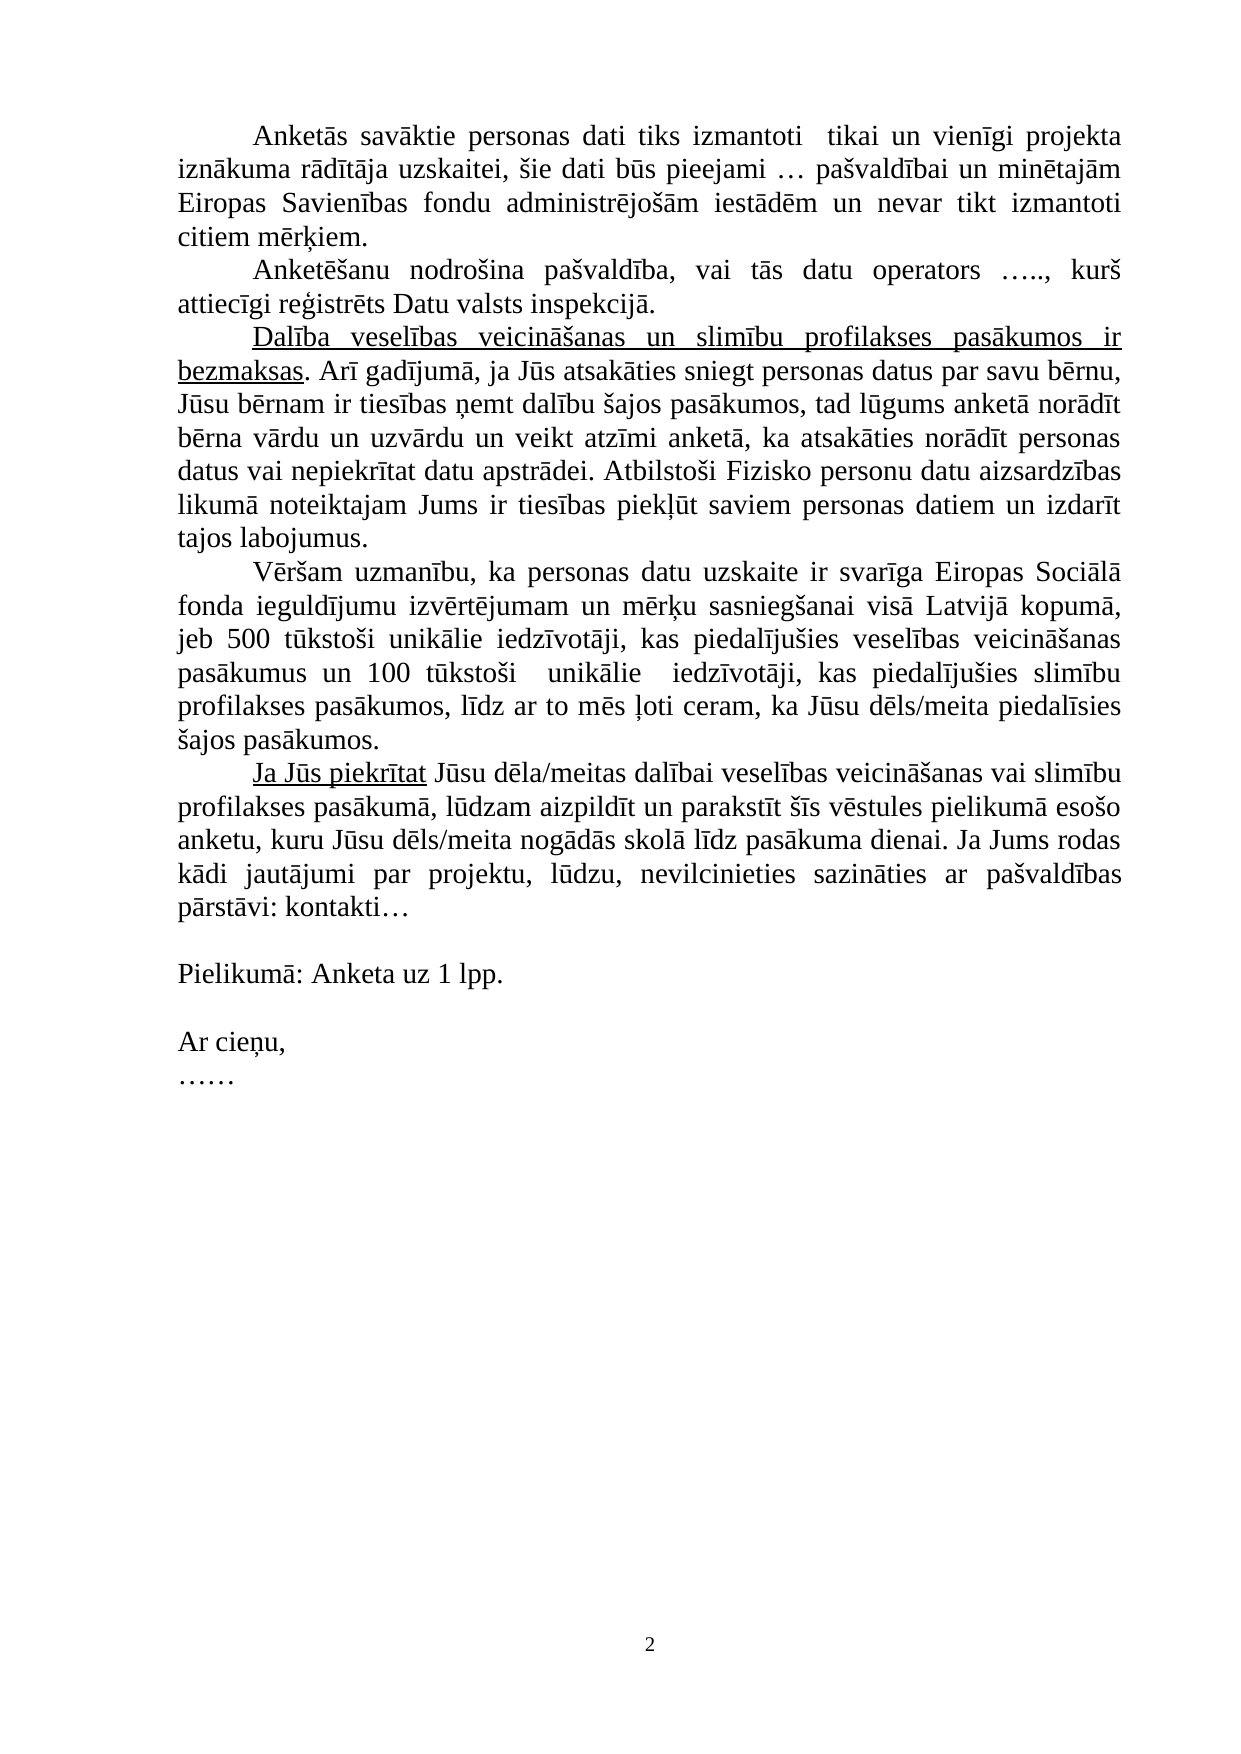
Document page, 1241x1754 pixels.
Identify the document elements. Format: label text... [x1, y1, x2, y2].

text Dalība veselības veicināšanas un slimību profilakses pasākumos ir bezmaksas. Arī gadījumā, ja Jūs atsakāties sniegt personas datus par savu bērnu, Jūsu bērnam ir tiesības ņemt dalību šajos pasākumos, tad lūgums anketā norādīt bērna vārdu un uzvārdu un veikt atzīmi anketā, ka atsakāties norādīt personas datus vai nepiekrītat datu apstrādei. Atbilstoši Fizisko personu datu aizsardzības likumā noteiktajam Jums ir tiesības piekļūt saviem personas datiem un izdarīt tajos labojumus. [177, 319, 1122, 554]
text Pielikumā: Anketa uz 1 lpp. [177, 957, 1122, 990]
text Anketās savāktie personas dati tiks izmantoti tikai un vienīgi projekta iznākuma rādītāja uzskaitei, šie dati būs pieejami … pašvaldībai un minētajām Eiropas Savienības fondu administrējošām iestādēm un nevar tikt izmantoti citiem mērķiem. [177, 118, 1122, 252]
text Ar cieņu, [177, 1024, 1122, 1057]
text Anketēšanu nodrošina pašvaldība, vai tās datu operators ….., kurš attiecīgi reģistrēts Datu valsts inspekcijā. [177, 252, 1122, 319]
text …… [177, 1057, 1122, 1091]
text Vēršam uzmanību, ka personas datu uzskaite ir svarīga Eiropas Sociālā fonda ieguldījumu izvērtējumam un mērķu sasniegšanai visā Latvijā kopumā, jeb 500 tūkstoši unikālie iedzīvotāji, kas piedalījušies veselības veicināšanas pasākumus un 100 tūkstoši unikālie iedzīvotāji, kas piedalījušies slimību profilakses pasākumos, līdz ar to mēs ļoti ceram, ka Jūsu dēls/meita piedalīsies šajos pasākumos. [177, 554, 1122, 755]
text Ja Jūs piekrītat Jūsu dēla/meitas dalībai veselības veicināšanas vai slimību profilakses pasākumā, lūdzam aizpildīt un parakstīt šīs vēstules pielikumā esošo anketu, kuru Jūsu dēls/meita nogādās skolā līdz pasākuma dienai. Ja Jums rodas kādi jautājumi par projektu, lūdzu, nevilcinieties sazināties ar pašvaldības pārstāvi: kontakti… [177, 755, 1122, 923]
